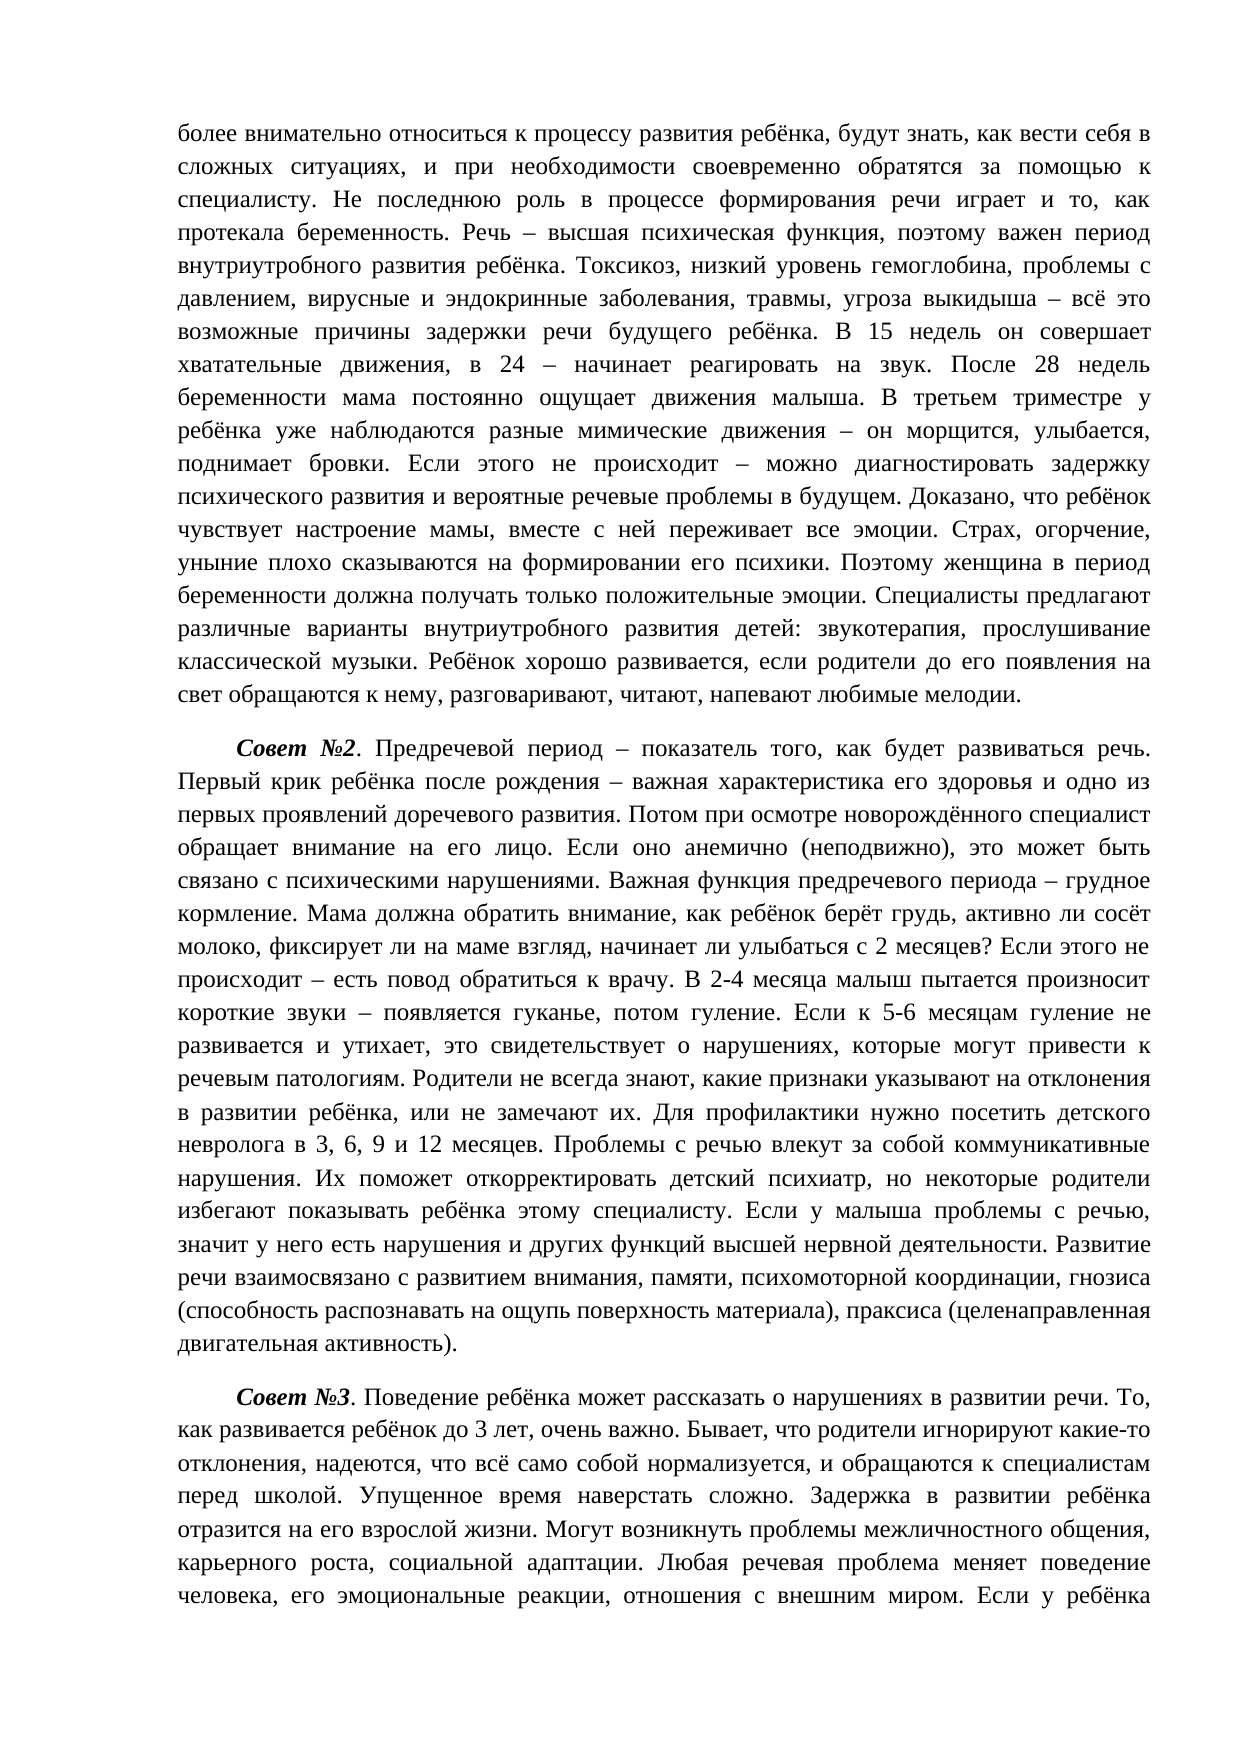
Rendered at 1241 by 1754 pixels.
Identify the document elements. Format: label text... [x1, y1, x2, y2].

text Совет №2. Предречевой период – показатель того, как будет развиваться речь. Первый крик ребёнка после рождения – важная характеристика его здоровья и одно из первых проявлений доречевого развития. Потом при осмотре новорождённого специалист обращает внимание на его лицо. Если оно анемично (неподвижно), это может быть связано с психическими нарушениями. Важная функция предречевого периода – грудное кормление. Мама должна обратить внимание, как ребёнок берёт грудь, активно ли сосёт молоко, фиксирует ли на маме взгляд, начинает ли улыбаться с 2 месяцев? Если этого не происходит – есть повод обратиться к врачу. В 2-4 месяца малыш пытается произносит короткие звуки – появляется гуканье, потом гуление. Если к 5-6 месяцам гуление не развивается и утихает, это свидетельствует о нарушениях, которые могут привести к речевым патологиям. Родители не всегда знают, какие признаки указывают на отклонения в развитии ребёнка, или не замечают их. Для профилактики нужно посетить детского невролога в 3, 6, 9 и 12 месяцев. Проблемы с речью влекут за собой коммуникативные нарушения. Их поможет откорректировать детский психиатр, но некоторые родители избегают показывать ребёнка этому специалисту. Если у малыша проблемы с речью, значит у него есть нарушения и других функций высшей нервной деятельности. Развитие речи взаимосвязано с развитием внимания, памяти, психомоторной координации, гнозиса (способность распознавать на ощупь поверхность материала), праксиса (целенаправленная двигательная активность). [177, 733, 1152, 1356]
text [177, 1382, 1152, 1608]
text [177, 118, 1152, 708]
